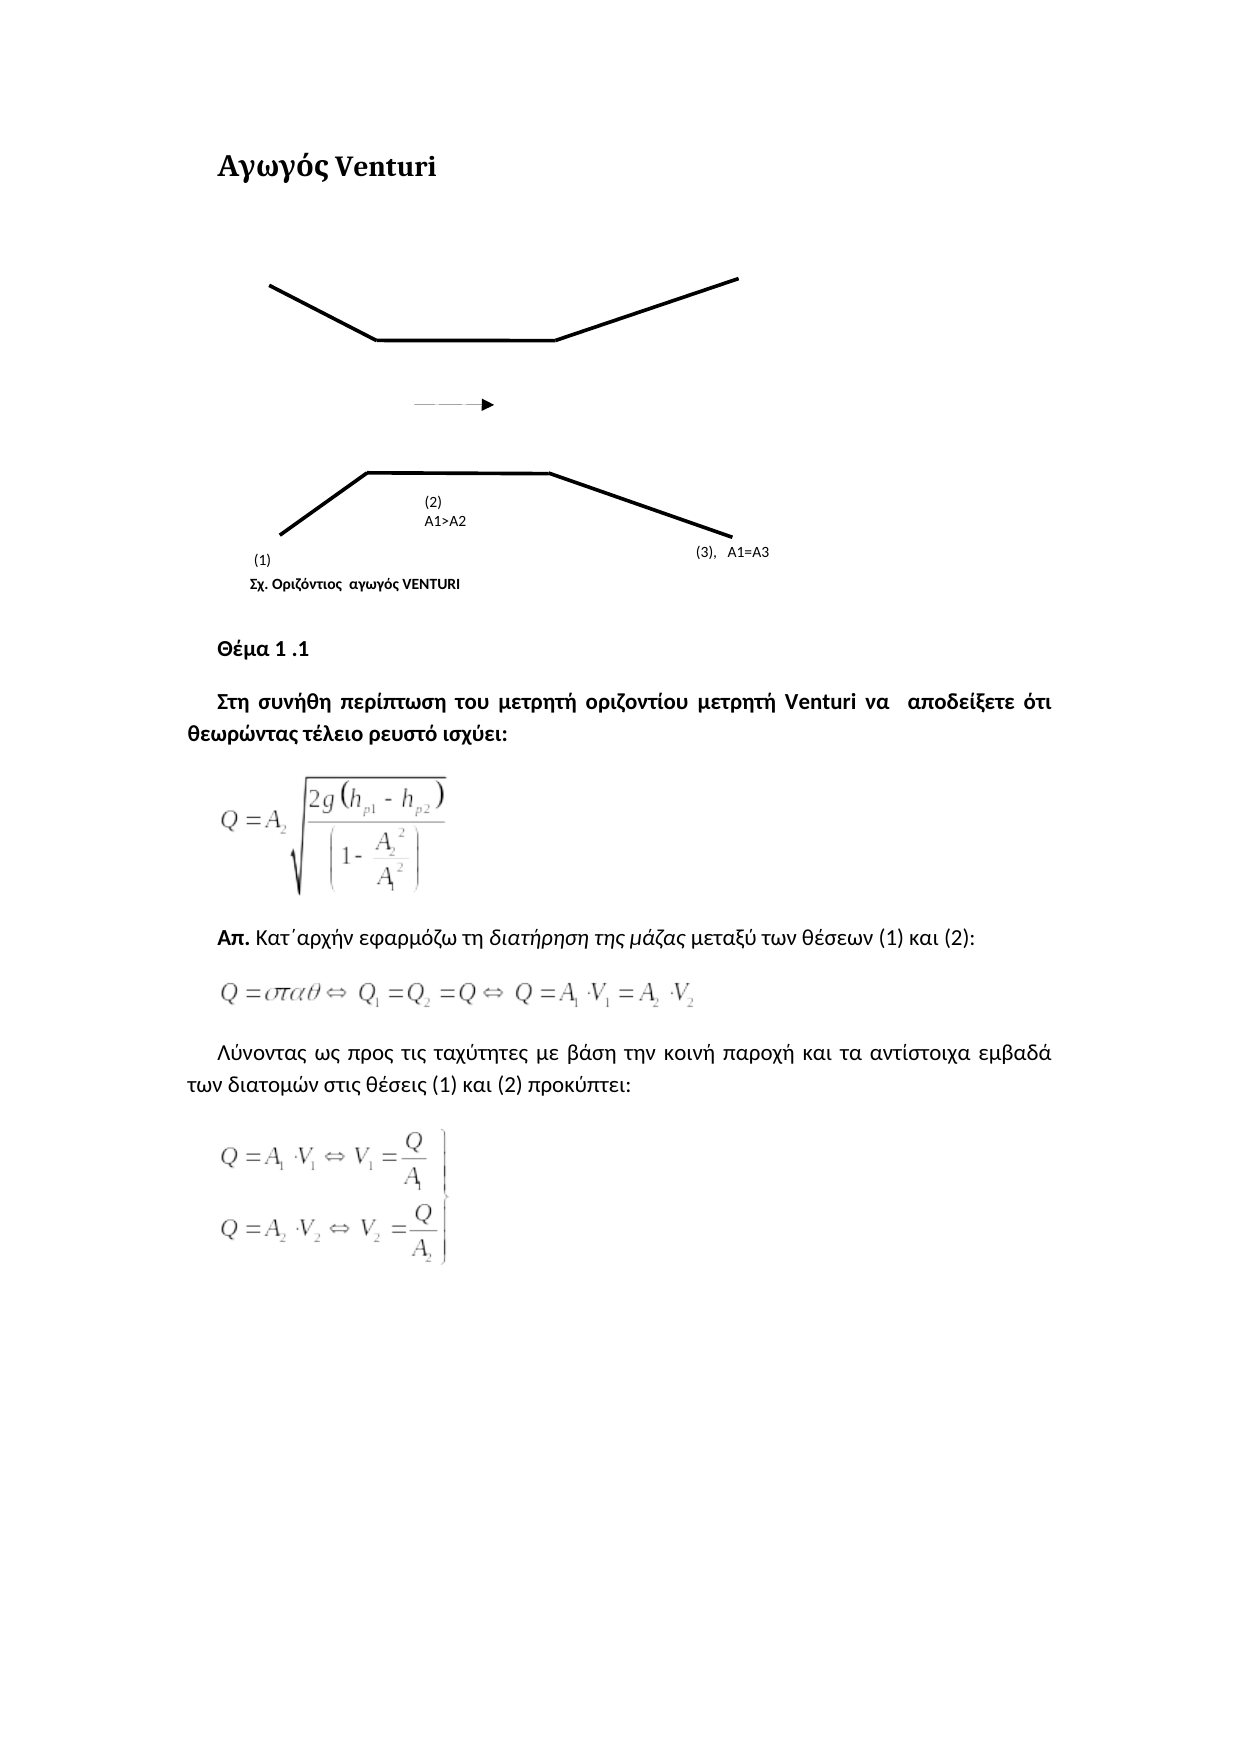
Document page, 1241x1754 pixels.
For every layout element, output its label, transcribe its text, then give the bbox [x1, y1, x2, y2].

text Θέμα 1 .1 [187, 634, 1053, 662]
text Απ. Κατ΄αρχήν εφαρμόζω τη διατήρηση της μάζας μεταξύ των θέσεων (1) και (2): [187, 923, 1053, 951]
text Αγωγός Venturi [187, 150, 1053, 183]
text Λύνοντας ως προς τις ταχύτητες με βάση την κοινή παροχή και τα αντίστοιχα εμβαδά των διατομών στις θέσεις (1) και (2) προκύπτει: [187, 1038, 1053, 1098]
text Στη συνήθη περίπτωση του μετρητή οριζοντίου μετρητή Venturi να αποδείξετε ότι θεωρώντας τέλειο ρευστό ισχύει: [187, 687, 1053, 747]
